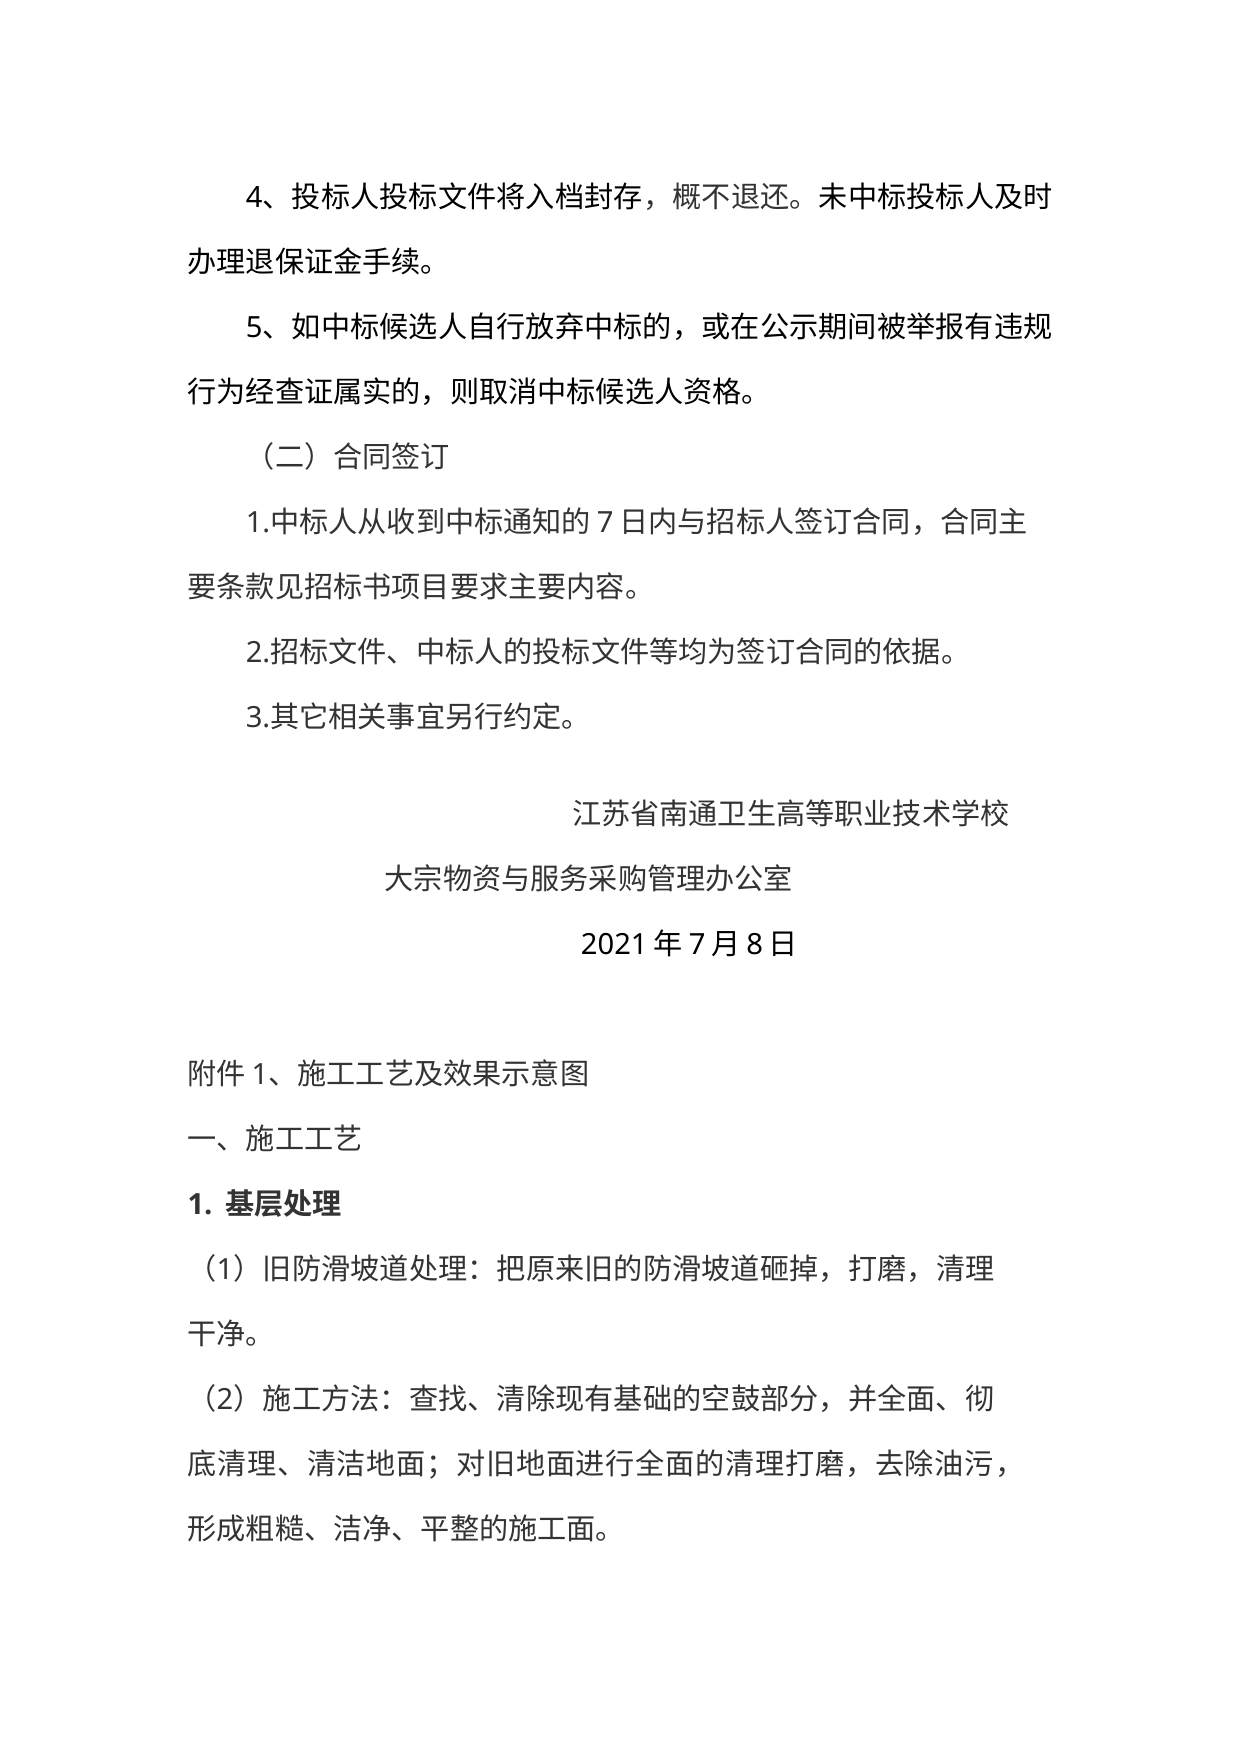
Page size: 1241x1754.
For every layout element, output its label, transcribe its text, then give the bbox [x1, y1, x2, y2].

text 江苏省南通卫生高等职业技术学校 [187, 779, 1009, 844]
text 一、施工工艺 [187, 1104, 995, 1169]
text （2）施工方法：查找、清除现有基础的空鼓部分，并全面、彻底清理、清洁地面；对旧地面进行全面的清理打磨，去除油污，形成粗糙、洁净、平整的施工面。 [187, 1364, 995, 1559]
text 3.其它相关事宜另行约定。 [187, 682, 1053, 747]
text 附件1、施工工艺及效果示意图 [187, 1039, 995, 1104]
text 5、如中标候选人自行放弃中标的，或在公示期间被举报有违规行为经查证属实的，则取消中标候选人资格。 [187, 292, 1053, 422]
text （1）旧防滑坡道处理：把原来旧的防滑坡道砸掉，打磨，清理干净。 [187, 1234, 995, 1364]
text 大宗物资与服务采购管理办公室 [187, 844, 995, 909]
text （二）合同签订 [187, 422, 1053, 487]
text 2.招标文件、中标人的投标文件等均为签订合同的依据。 [187, 617, 1053, 682]
text 2021年7月8日 [187, 909, 995, 974]
list 基层处理 [187, 1169, 995, 1234]
text 1.中标人从收到中标通知的7日内与招标人签订合同，合同主要条款见招标书项目要求主要内容。 [187, 487, 1053, 617]
text 4、投标人投标文件将入档封存，概不退还。未中标投标人及时办理退保证金手续。 [187, 162, 1053, 292]
